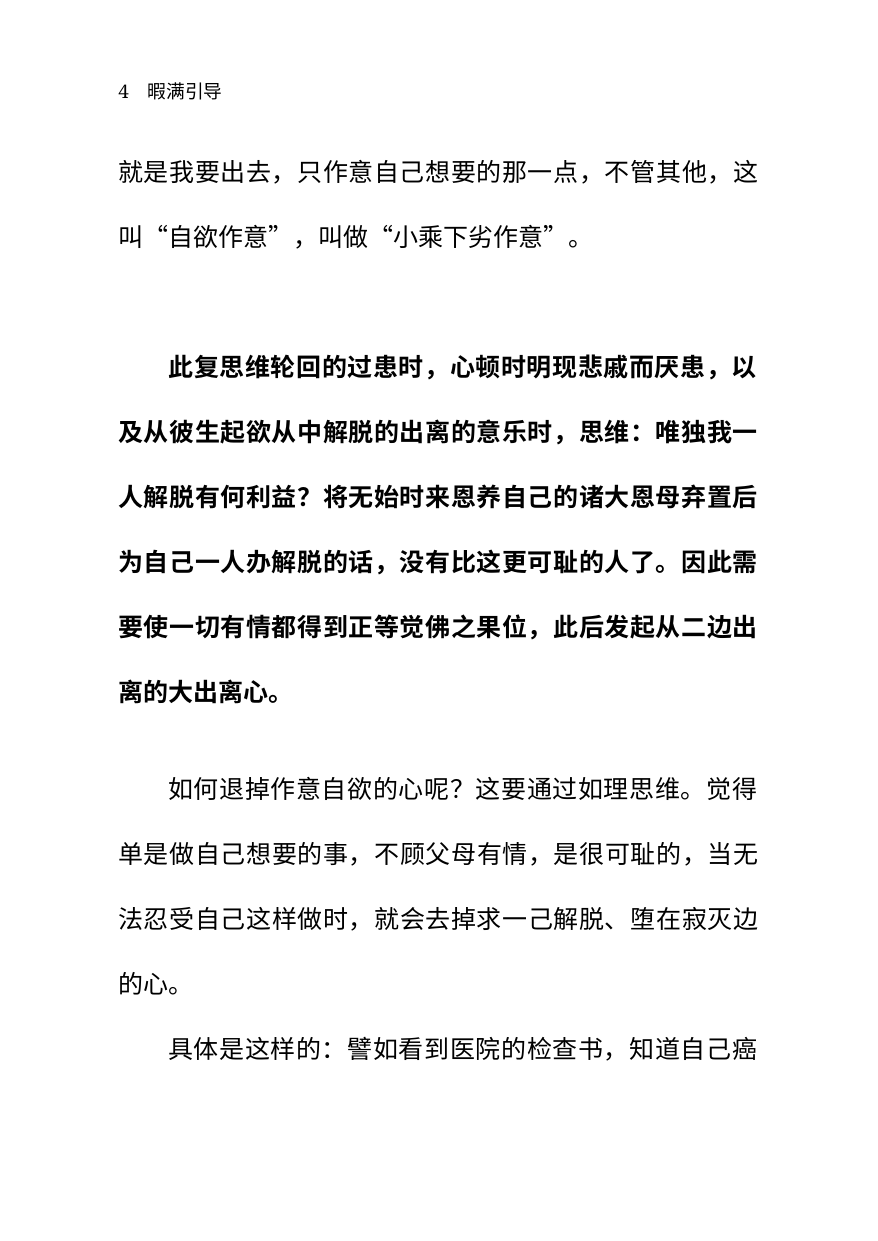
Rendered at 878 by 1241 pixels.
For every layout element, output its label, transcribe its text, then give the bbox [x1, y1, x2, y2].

text 此复思维轮回的过患时，心顿时明现悲戚而厌患，以及从彼生起欲从中解脱的出离的意乐时，思维：唯独我一人解脱有何利益？将无始时来恩养自己的诸大恩母弃置后，为自己一人办解脱的话，没有比这更可耻的人了。因此需要使一切有情都得到正等觉佛之果位，此后发起从二边出离的大出离心。 [118, 333, 759, 723]
text 如何退掉作意自欲的心呢？这要通过如理思维。觉得单是做自己想要的事，不顾父母有情，是很可耻的，当无法忍受自己这样做时，就会去掉求一己解脱、堕在寂灭边的心。 [118, 756, 759, 1016]
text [118, 1016, 759, 1081]
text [118, 138, 759, 268]
